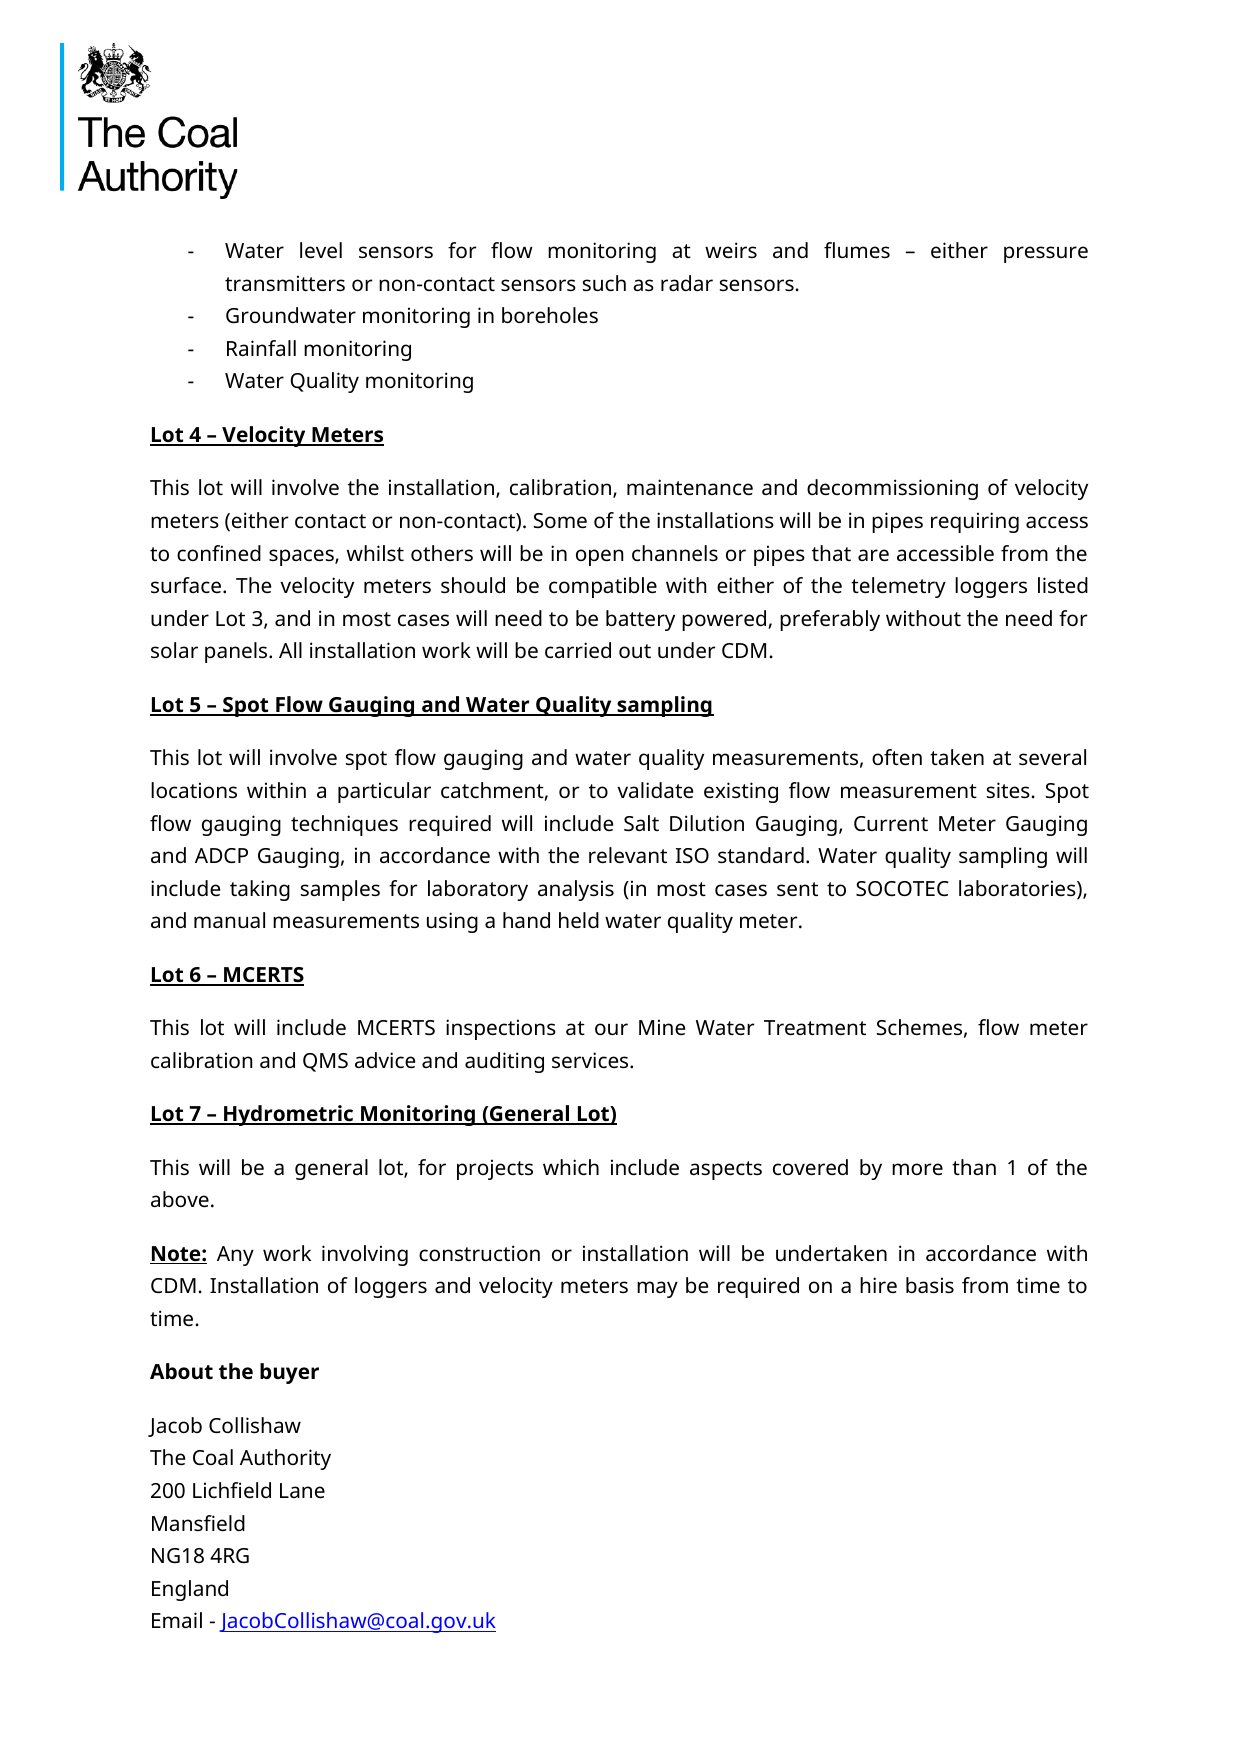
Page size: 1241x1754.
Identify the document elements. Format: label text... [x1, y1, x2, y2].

text England [150, 1574, 1090, 1602]
text 200 Lichfield Lane [150, 1476, 1090, 1504]
text About the buyer [150, 1357, 1090, 1386]
text Lot 4 – Velocity Meters [150, 420, 1090, 448]
text Mansfield [150, 1509, 1090, 1537]
text Note: Any work involving construction or installation will be undertaken in accordance with CDM. Installation of loggers and velocity meters may be required on a hire basis from time to time. [150, 1239, 1090, 1332]
list Water Quality monitoring [187, 367, 1090, 395]
text This lot will involve spot flow gauging and water quality measurements, often taken at several locations within a particular catchment, or to validate existing flow measurement sites. Spot flow gauging techniques required will include Salt Dilution Gauging, Current Meter Gauging and ADCP Gauging, in accordance with the relevant ISO standard. Water quality sampling will include taking samples for laboratory analysis (in most cases sent to SOCOTEC laboratories), and manual measurements using a hand held water quality meter. [150, 743, 1090, 935]
picture [60, 43, 238, 199]
list Groundwater monitoring in boreholes [187, 301, 1090, 330]
text This lot will involve the installation, calibration, maintenance and decommissioning of velocity meters (either contact or non-contact). Some of the installations will be in pipes requiring access to confined spaces, whilst others will be in open channels or pipes that are accessible from the surface. The velocity meters should be compatible with either of the telemetry loggers listed under Lot 3, and in most cases will need to be battery powered, preferably without the need for solar panels. All installation work will be carried out under CDM. [150, 473, 1090, 665]
text Lot 5 – Spot Flow Gauging and Water Quality sampling [150, 690, 1090, 718]
list Rainfall monitoring [187, 334, 1090, 362]
text Lot 6 – MCERTS [150, 960, 1090, 988]
text Email - JacobCollishaw@coal.gov.uk [150, 1607, 1090, 1635]
text Lot 7 – Hydrometric Monitoring (General Lot) [150, 1099, 1090, 1128]
text This will be a general lot, for projects which include aspects covered by more than 1 of the above. [150, 1153, 1090, 1214]
text The Coal Authority [150, 1443, 1090, 1472]
list Water level sensors for flow monitoring at weirs and flumes – either pressure transmitters or non-contact sensors such as radar sensors. [187, 236, 1090, 297]
text NG18 4RG [150, 1541, 1090, 1570]
text This lot will include MCERTS inspections at our Mine Water Treatment Schemes, flow meter calibration and QMS advice and auditing services. [150, 1013, 1090, 1074]
text Jacob Collishaw [150, 1411, 1090, 1439]
